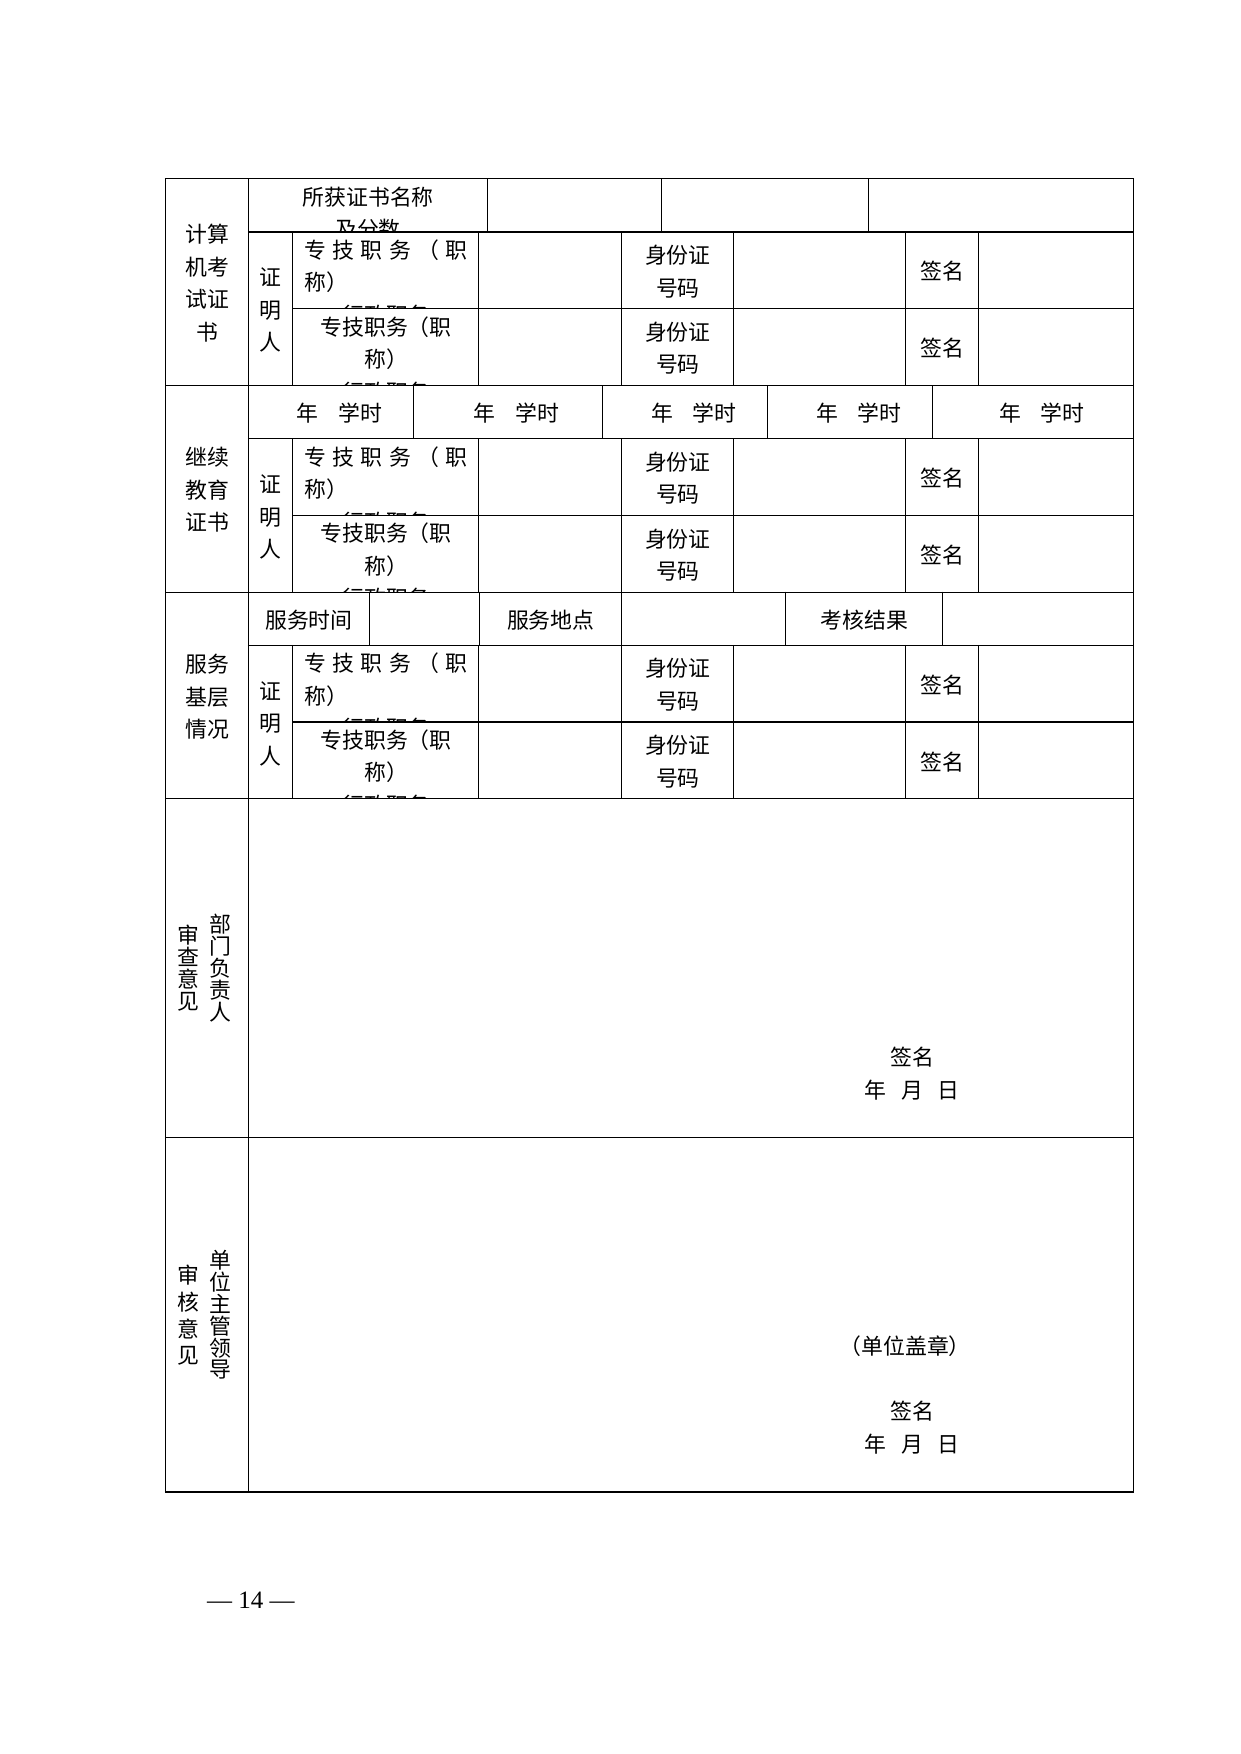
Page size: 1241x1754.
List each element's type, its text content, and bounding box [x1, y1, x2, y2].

table_cell 签名 [906, 439, 978, 515]
table_cell [734, 723, 905, 798]
table_cell 签名 [906, 233, 978, 308]
table_cell 部门负责人 审查意见 [166, 799, 248, 1137]
table_cell 专技职务（职称） 行政职务 [293, 309, 478, 385]
table_cell [979, 723, 1133, 798]
table_cell 年 学时 [414, 386, 602, 438]
table_cell [979, 516, 1133, 592]
table_cell 证明人 [249, 233, 292, 385]
table_cell [979, 233, 1133, 308]
table_cell 专技职务（职称） 行政职务 [293, 233, 478, 308]
table_cell [479, 309, 621, 385]
table_cell 身份证 号码 [622, 439, 733, 515]
table_cell 服务地点 [480, 593, 621, 645]
table_cell 身份证 号码 [622, 309, 733, 385]
table_cell [734, 516, 905, 592]
table_cell 年 学时 [603, 386, 767, 438]
table_cell 签名 [906, 516, 978, 592]
table_cell [979, 309, 1133, 385]
table_header [869, 179, 1133, 231]
table_cell 专技职务（职称） 行政职务 [293, 646, 478, 721]
table_cell 签名 年 月 日 [249, 799, 1133, 1137]
table_cell 单位主管领导 审 核 意 见 [166, 1138, 248, 1491]
table_cell [734, 646, 905, 721]
table_cell 签名 [906, 309, 978, 385]
table_cell [734, 233, 905, 308]
table_cell 签名 [906, 723, 978, 798]
table_cell 身份证 号码 [622, 646, 733, 721]
table_cell 继续教育证书 [166, 386, 248, 592]
table_cell 签名 [906, 646, 978, 721]
table_cell 年 学时 [249, 386, 413, 438]
table_cell 年 学时 [933, 386, 1133, 438]
table_cell （单位盖章） 签名 年 月 日 [249, 1138, 1133, 1491]
table_cell 专技职务（职称） 行政职务 [293, 439, 478, 515]
table_cell [979, 439, 1133, 515]
table_cell [734, 309, 905, 385]
table_cell [943, 593, 1133, 645]
table_cell [622, 593, 785, 645]
table_cell 证明人 [249, 646, 292, 798]
table_header 计算机考试证书 [166, 179, 248, 385]
table_cell [479, 646, 621, 721]
table_header 所获证书名称 及分数 [249, 179, 487, 231]
table_cell 证明人 [249, 439, 292, 592]
table_cell 考核结果 [786, 593, 942, 645]
table_cell 身份证 号码 [622, 233, 733, 308]
table_cell [734, 439, 905, 515]
table_cell 服务时间 [249, 593, 369, 645]
table_cell [979, 646, 1133, 721]
table_cell 年 学时 [768, 386, 932, 438]
table_cell [479, 439, 621, 515]
table_cell 专技职务（职称） 行政职务 [293, 723, 478, 798]
table_cell 服务基层情况 [166, 593, 248, 798]
table_cell [479, 233, 621, 308]
table_cell 身份证 号码 [622, 723, 733, 798]
table_header [662, 179, 868, 231]
table_cell [479, 516, 621, 592]
table_cell [370, 593, 479, 645]
table_cell [479, 723, 621, 798]
table_cell 身份证 号码 [622, 516, 733, 592]
table_header [488, 179, 661, 231]
table_cell 专技职务（职称） 行政职务 [293, 516, 478, 592]
